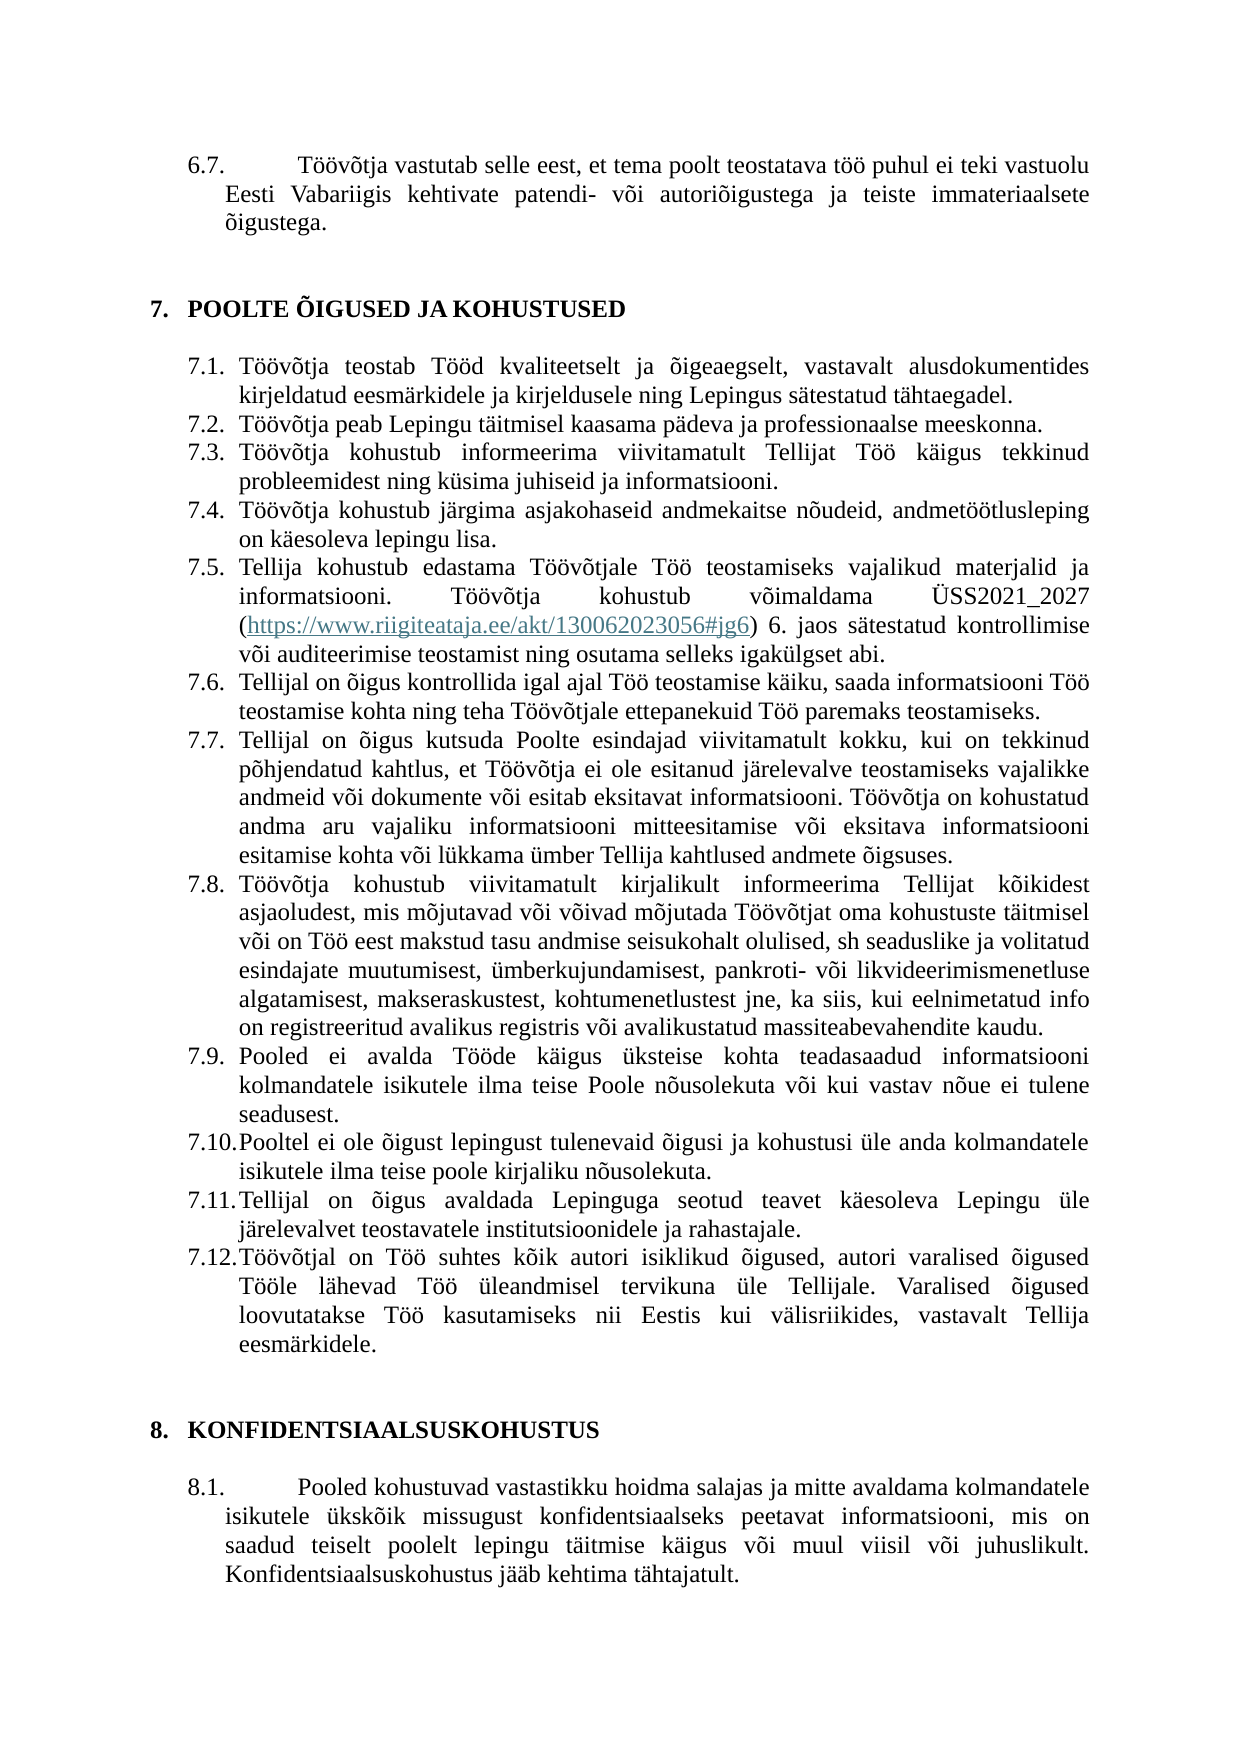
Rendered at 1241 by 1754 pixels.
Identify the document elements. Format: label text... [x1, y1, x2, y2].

list Pooltel ei ole õigust lepingust tulenevaid õigusi ja kohustusi üle anda kolmandatele isikutele ilma teise poole kirjaliku nõusolekuta. [187, 1127, 1090, 1185]
list KONFIDENTSIAALSUSKOHUSTUS [150, 1415, 1090, 1444]
list Töövõtja kohustub järgima asjakohaseid andmekaitse nõudeid, andmetöötlusleping on käesoleva lepingu lisa. [187, 495, 1090, 552]
list Töövõtja teostab Tööd kvaliteetselt ja õigeaegselt, vastavalt alusdokumentides kirjeldatud eesmärkidele ja kirjeldusele ning Lepingus sätestatud tähtaegadel. [187, 351, 1090, 409]
list Pooled ei avalda Tööde käigus üksteise kohta teadasaadud informatsiooni kolmandatele isikutele ilma teise Poole nõusolekuta või kui vastav nõue ei tulene seadusest. [187, 1041, 1090, 1127]
list Töövõtja kohustub informeerima viivitamatult Tellijat Töö käigus tekkinud probleemidest ning küsima juhiseid ja informatsiooni. [187, 437, 1090, 495]
list Töövõtjal on Töö suhtes kõik autori isiklikud õigused, autori varalised õigused Tööle lähevad Töö üleandmisel tervikuna üle Tellijale. Varalised õigused loovutatakse Töö kasutamiseks nii Eestis kui välisriikides, vastavalt Tellija eesmärkidele. [187, 1242, 1090, 1357]
list Tellijal on õigus kutsuda Poolte esindajad viivitamatult kokku, kui on tekkinud põhjendatud kahtlus, et Töövõtja ei ole esitanud järelevalve teostamiseks vajalikke andmeid või dokumente või esitab eksitavat informatsiooni. Töövõtja on kohustatud andma aru vajaliku informatsiooni mitteesitamise või eksitava informatsiooni esitamise kohta või lükkama ümber Tellija kahtlused andmete õigsuses. [187, 725, 1090, 869]
list Tellijal on õigus avaldada Lepinguga seotud teavet käesoleva Lepingu üle järelevalvet teostavatele institutsioonidele ja rahastajale. [187, 1185, 1090, 1242]
list Tellija kohustub edastama Töövõtjale Töö teostamiseks vajalikud materjalid ja informatsiooni. Töövõtja kohustub võimaldama ÜSS2021_2027 (https://www.riigiteataja.ee/akt/130062023056#jg6) 6. jaos sätestatud kontrollimise või auditeerimise teostamist ning osutama selleks igakülgset abi. [187, 552, 1090, 667]
list Töövõtja vastutab selle eest, et tema poolt teostatava töö puhul ei teki vastuolu Eesti Vabariigis kehtivate patendi- või autoriõigustega ja teiste immateriaalsete õigustega. [187, 150, 1090, 236]
list Töövõtja peab Lepingu täitmisel kaasama pädeva ja professionaalse meeskonna. [187, 409, 1090, 437]
list Töövõtja kohustub viivitamatult kirjalikult informeerima Tellijat kõikidest asjaoludest, mis mõjutavad või võivad mõjutada Töövõtjat oma kohustuste täitmisel või on Töö eest makstud tasu andmise seisukohalt olulised, sh seaduslike ja volitatud esindajate muutumisest, ümberkujundamisest, pankroti- või likvideerimismenetluse algatamisest, makseraskustest, kohtumenetlustest jne, ka siis, kui eelnimetatud info on registreeritud avalikus registris või avalikustatud massiteabevahendite kaudu. [187, 869, 1090, 1041]
list POOLTE ÕIGUSED JA KOHUSTUSED [150, 294, 1090, 322]
list Tellijal on õigus kontrollida igal ajal Töö teostamise käiku, saada informatsiooni Töö teostamise kohta ning teha Töövõtjale ettepanekuid Töö paremaks teostamiseks. [187, 667, 1090, 725]
list Pooled kohustuvad vastastikku hoidma salajas ja mitte avaldama kolmandatele isikutele ükskõik missugust konfidentsiaalseks peetavat informatsiooni, mis on saadud teiselt poolelt lepingu täitmise käigus või muul viisil või juhuslikult. Konfidentsiaalsuskohustus jääb kehtima tähtajatult. [187, 1472, 1090, 1587]
